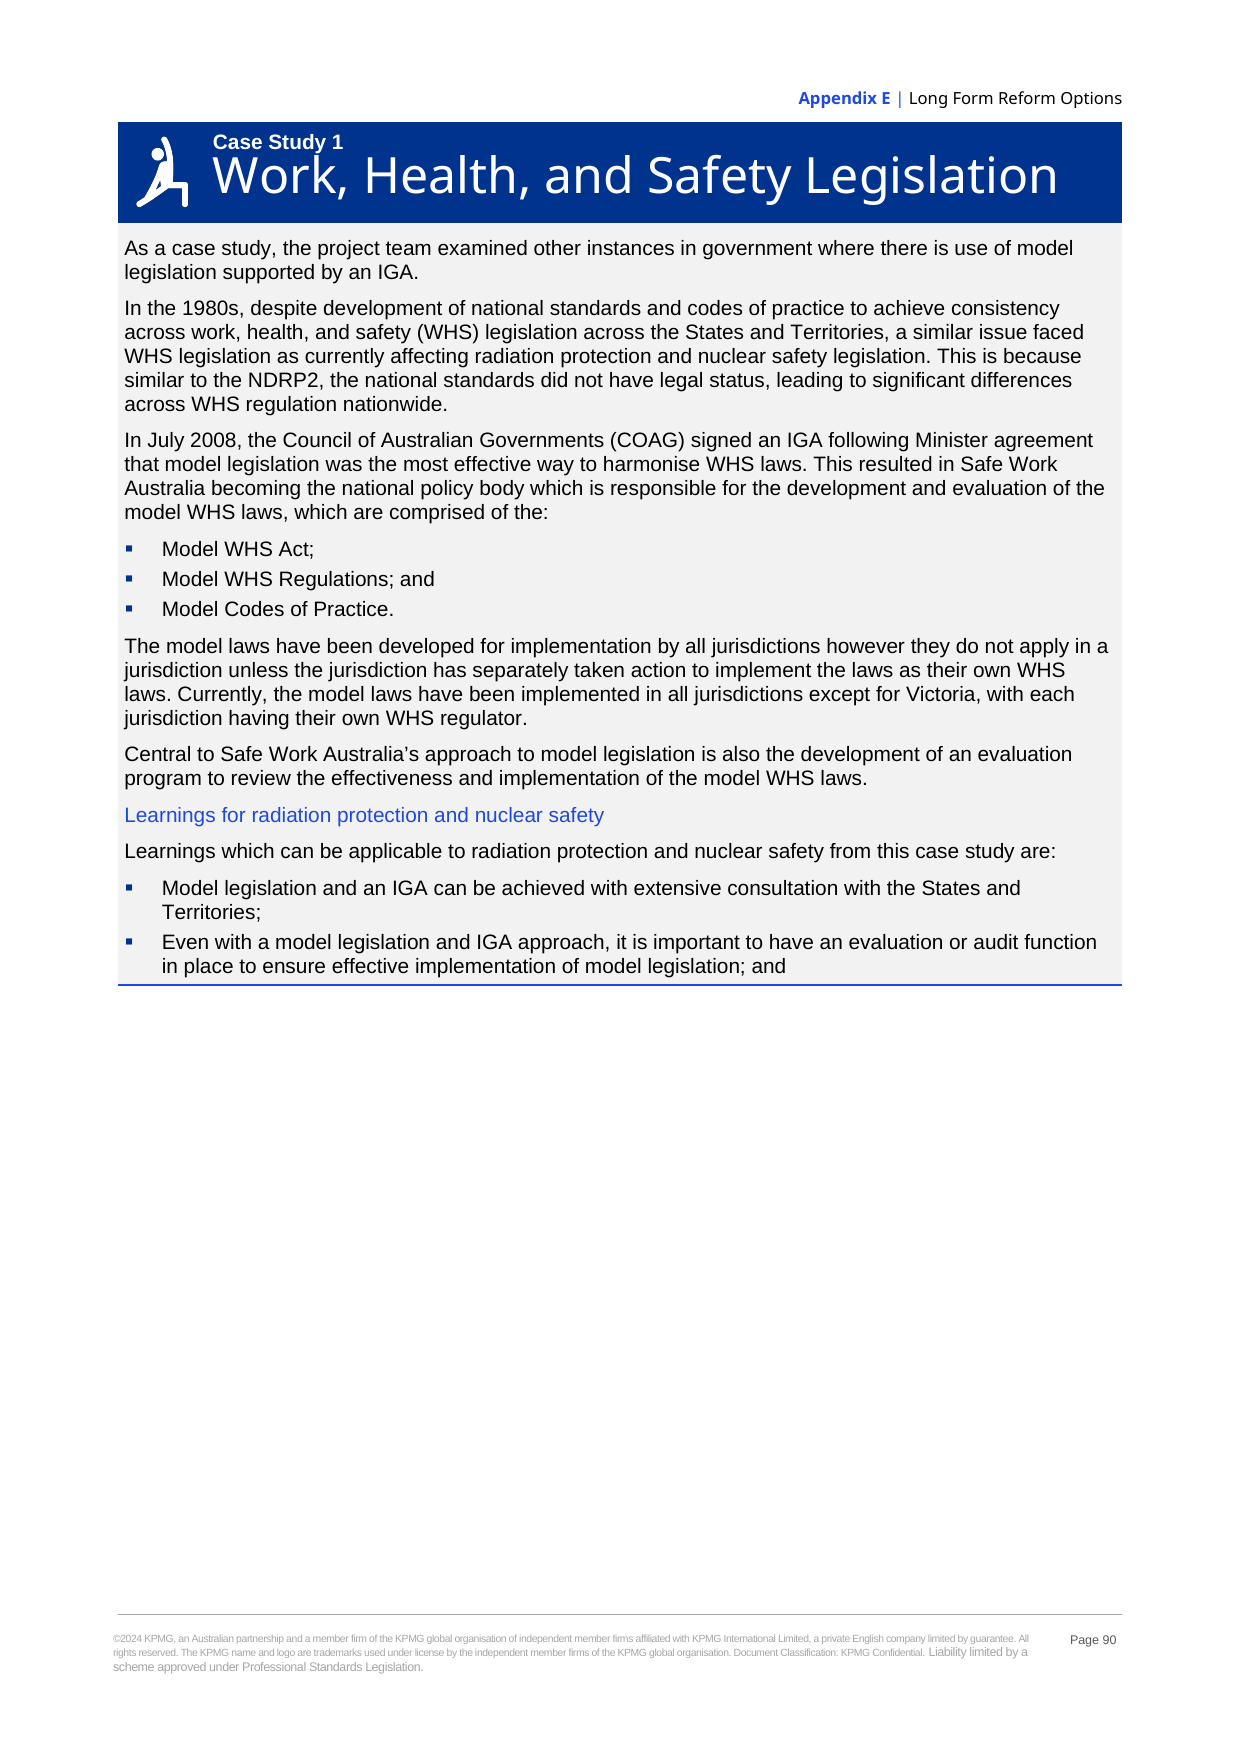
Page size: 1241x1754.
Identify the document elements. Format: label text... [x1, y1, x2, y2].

table_cell As a case study, the project team examined other instances in government where there is use of model legislation supported by an IGA. In the 1980s, despite development of national standards and codes of practice to achieve consistency across work, health, and safety (WHS) legislation across the States and Territories, a similar issue faced WHS legislation as currently affecting radiation protection and nuclear safety legislation. This is because similar to the NDRP2, the national standards did not have legal status, leading to significant differences across WHS regulation nationwide. In July 2008, the Council of Australian Governments (COAG) signed an IGA following Minister agreement that model legislation was the most effective way to harmonise WHS laws. This resulted in Safe Work Australia becoming the national policy body which is responsible for the development and evaluation of the model WHS laws, which are comprised of the: Model WHS Act; Model WHS Regulations; and Model Codes of Practice. The model laws have been developed for implementation by all jurisdictions however they do not apply in a jurisdiction unless the jurisdiction has separately taken action to implement the laws as their own WHS laws. Currently, the model laws have been implemented in all jurisdictions except for Victoria, with each jurisdiction having their own WHS regulator. Central to Safe Work Australia’s approach to model legislation is also the development of an evaluation program to review the effectiveness and implementation of the model WHS laws. Learnings for radiation protection and nuclear safety Learnings which can be applicable to radiation protection and nuclear safety from this case study are: Model legislation and an IGA can be achieved with extensive consultation with the States and Territories; Even with a model legislation and IGA approach, it is important to have an evaluation or audit function in place to ensure effective implementation of model legislation; and [118, 223, 1122, 984]
table_header [118, 122, 207, 223]
table_header Case Study 1 Work, Health, and Safety Legislation [207, 122, 1122, 223]
picture [124, 134, 201, 211]
